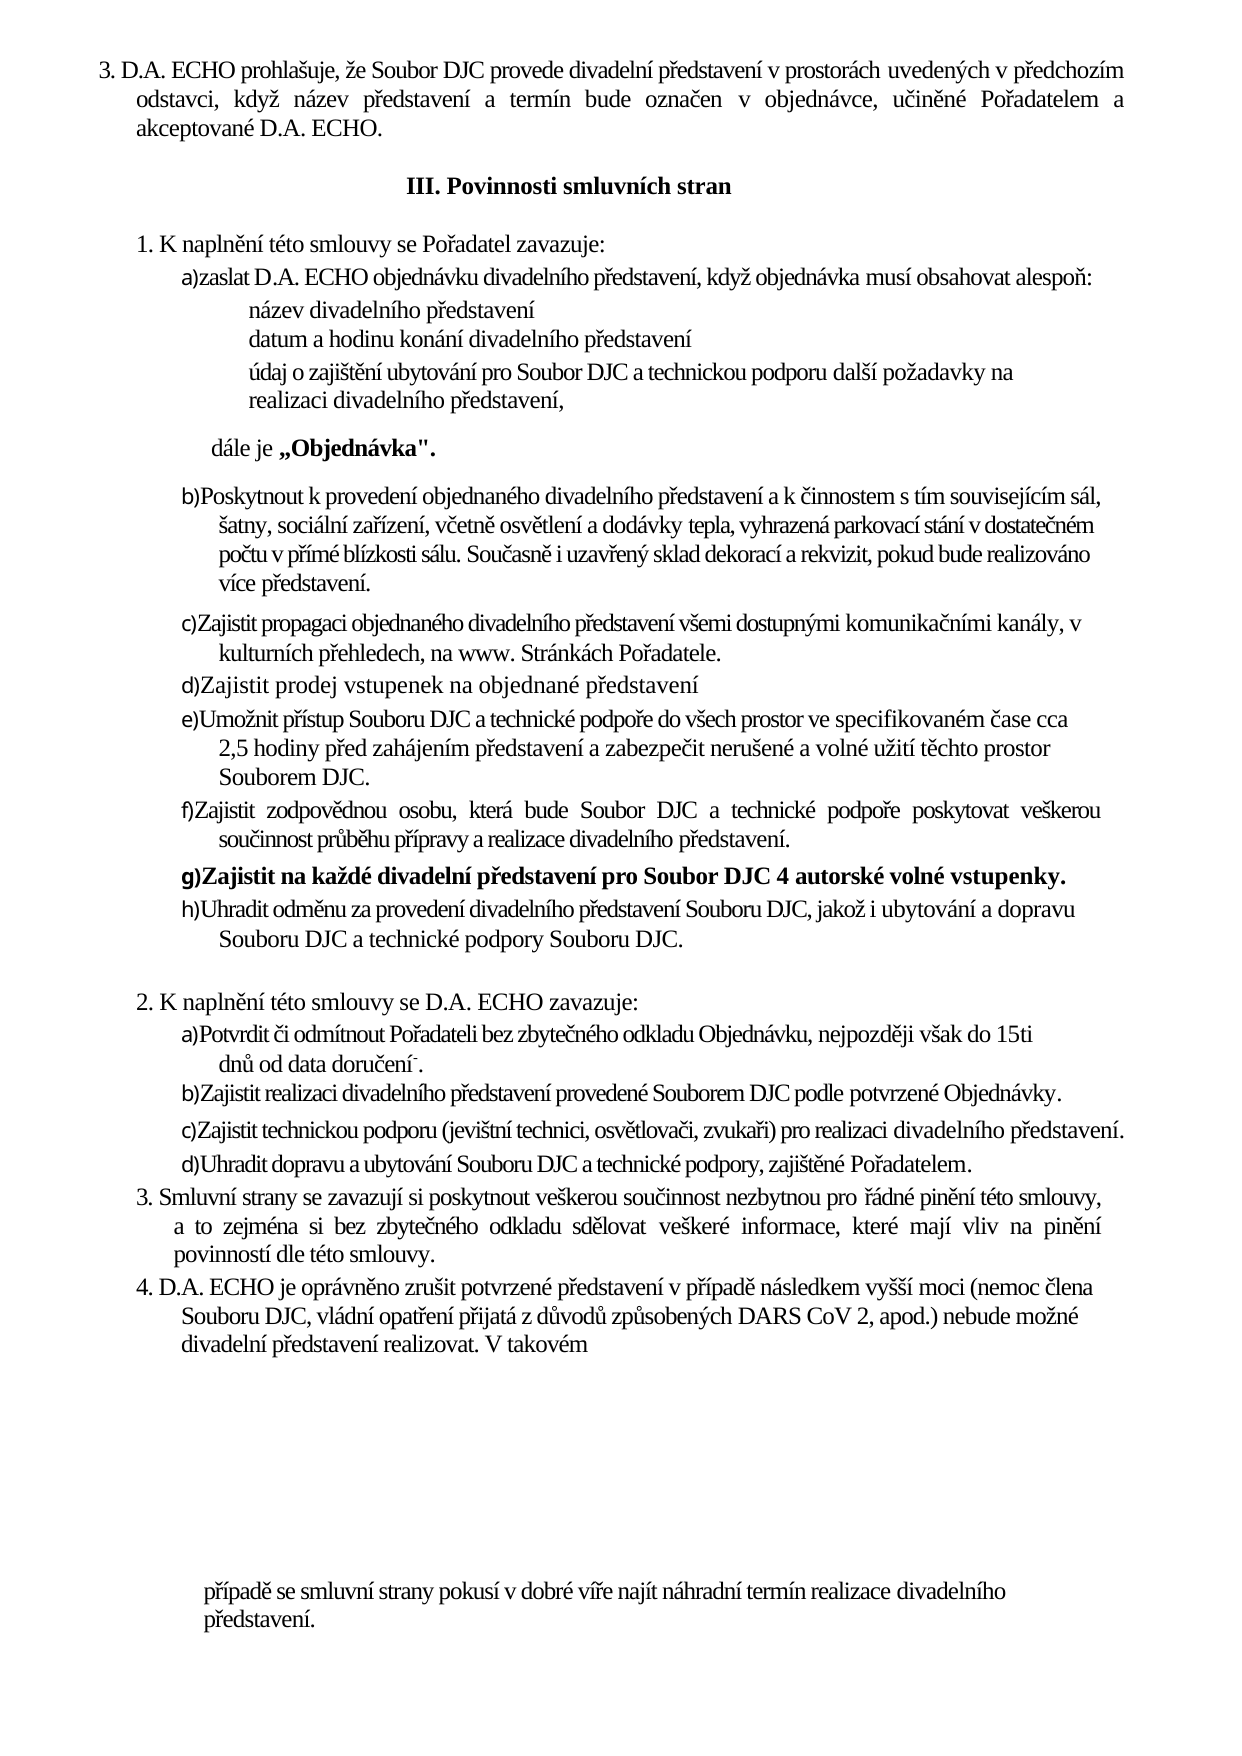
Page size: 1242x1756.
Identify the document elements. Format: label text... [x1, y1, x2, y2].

list Potvrdit či odmítnout Pořadateli bez zbytečného odkladu Objednávku, nejpozději však do 15ti dnů od data doručení-. [181, 1019, 1064, 1078]
list Zajistit propagaci objednaného divadelního představení všemi dostupnými komunikačními kanály, v kulturních přehledech, na www. Stránkách Pořadatele. [181, 608, 1109, 666]
text 4. D.A. ECHO je oprávněno zrušit potvrzené představení v případě následkem vyšší moci (nemoc člena Souboru DJC, vládní opatření přijatá z důvodů způsobených DARS CoV 2, apod.) nebude možné divadelní představení realizovat. V takovém [136, 1272, 1154, 1358]
list Umožnit přístup Souboru DJC a technické podpoře do všech prostor ve specifikovaném čase cca 2,5 hodiny před zahájením představení a zabezpečit nerušené a volné užití těchto prostor Souborem DJC. [181, 704, 1087, 791]
text 3. Smluvní strany se zavazují si poskytnout veškerou součinnost nezbytnou pro řádné pinění této smlouvy, a to zejména si bez zbytečného odkladu sdělovat veškeré informace, které mají vliv na pinění povinností dle této smlouvy. [136, 1182, 1102, 1268]
list Poskytnout k provedení objednaného divadelního představení a k činnostem s tím souvisejícím sál, šatny, sociální zařízení, včetně osvětlení a dodávky tepla, vyhrazená parkovací stání v dostatečném počtu v přímé blízkosti sálu. Současně i uzavřený sklad dekorací a rekvizit, pokud bude realizováno více představení. [181, 481, 1132, 597]
text název divadelního představení [248, 296, 1154, 324]
text 3. D.A. ECHO prohlašuje, že Soubor DJC provede divadelní představení v prostorách uvedených v předchozím odstavci, když název představení a termín bude označen v objednávce, učiněné Pořadatelem a akceptované D.A. ECHO. [98, 55, 1124, 141]
text 2. K naplnění této smlouvy se D.A. ECHO zavazuje: [136, 987, 1154, 1015]
list Uhradit odměnu za provedení divadelního představení Souboru DJC, jakož i ubytování a dopravu Souboru DJC a technické podpory Souboru DJC. [181, 894, 1132, 953]
text III. Povinnosti smluvních stran [406, 175, 1154, 199]
list Zajistit technickou podporu (jevištní technici, osvětlovači, zvukaři) pro realizaci divadelního představení. [181, 1115, 1154, 1145]
list Zajistit zodpovědnou osobu, která bude Soubor DJC a technické podpoře poskytovat veškerou součinnost průběhu přípravy a realizace divadelního představení. [181, 795, 1102, 853]
list Zajistit prodej vstupenek na objednané představení [181, 670, 1154, 700]
text dále je „Objednávka". [211, 433, 1154, 462]
text datum a hodinu konání divadelního představení [248, 324, 1154, 353]
text údaj o zajištění ubytování pro Soubor DJC a technickou podporu další požadavky na realizaci divadelního představení, [248, 357, 1049, 414]
text 1. K naplnění této smlouvy se Pořadatel zavazuje: [136, 229, 1154, 258]
list Zajistit na každé divadelní představení pro Soubor DJC 4 autorské volné vstupenky. [181, 861, 1147, 891]
list Zajistit realizaci divadelního představení provedené Souborem DJC podle potvrzené Objednávky. [181, 1078, 1102, 1107]
text případě se smluvní strany pokusí v dobré víře najít náhradní termín realizace divadelního představení. [203, 1576, 1102, 1633]
list Uhradit dopravu a ubytování Souboru DJC a technické podpory, zajištěné Pořadatelem. [181, 1148, 1102, 1178]
list zaslat D.A. ECHO objednávku divadelního představení, když objednávka musí obsahovat alespoň: [181, 262, 1102, 292]
